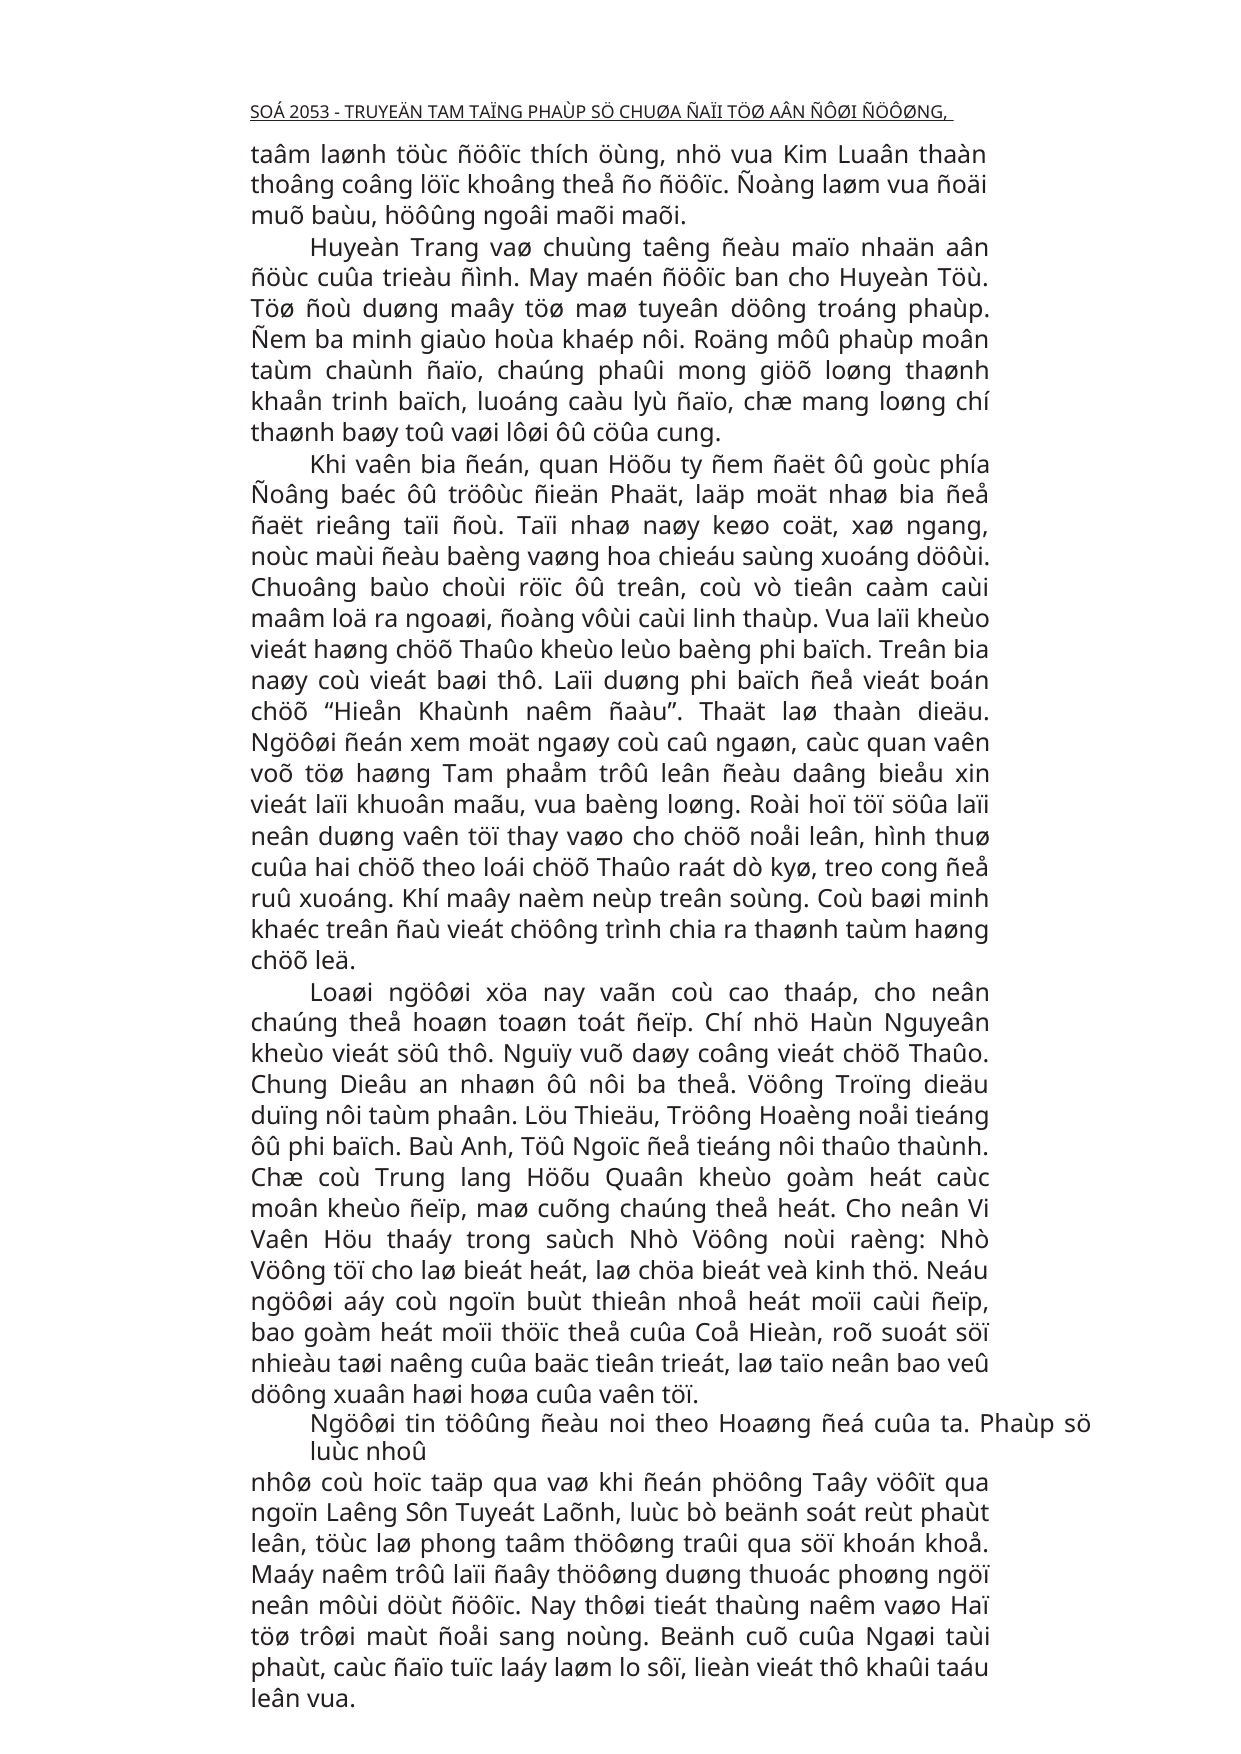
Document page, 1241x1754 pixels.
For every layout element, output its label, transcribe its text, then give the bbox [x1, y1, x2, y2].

text Huyeàn Trang vaø chuùng taêng ñeàu maïo nhaän aân ñöùc cuûa trieàu ñình. May maén ñöôïc ban cho Huyeàn Töù. Töø ñoù duøng maây töø maø tuyeân döông troáng phaùp. Ñem ba minh giaùo hoùa khaép nôi. Roäng môû phaùp moân taùm chaùnh ñaïo, chaúng phaûi mong giöõ loøng thaønh khaån trinh baïch, luoáng caàu lyù ñaïo, chæ mang loøng chí thaønh baøy toû vaøi lôøi ôû cöûa cung. [250, 232, 990, 449]
text nhôø coù hoïc taäp qua vaø khi ñeán phöông Taây vöôït qua ngoïn Laêng Sôn Tuyeát Laõnh, luùc bò beänh soát reùt phaùt leân, töùc laø phong taâm thöôøng traûi qua söï khoán khoå. Maáy naêm trôû laïi ñaây thöôøng duøng thuoác phoøng ngöï neân môùi döùt ñöôïc. Nay thôøi tieát thaùng naêm vaøo Haï töø trôøi maùt ñoåi sang noùng. Beänh cuõ cuûa Ngaøi taùi phaùt, caùc ñaïo tuïc laáy laøm lo sôï, lieàn vieát thô khaûi taáu leân vua. [250, 1466, 990, 1714]
text Loaøi ngöôøi xöa nay vaãn coù cao thaáp, cho neân chaúng theå hoaøn toaøn toát ñeïp. Chí nhö Haùn Nguyeân kheùo vieát söû thô. Nguïy vuõ daøy coâng vieát chöõ Thaûo. Chung Dieâu an nhaøn ôû nôi ba theå. Vöông Troïng dieäu duïng nôi taùm phaân. Löu Thieäu, Tröông Hoaèng noåi tieáng ôû phi baïch. Baù Anh, Töû Ngoïc ñeå tieáng nôi thaûo thaùnh. Chæ coù Trung lang Höõu Quaân kheùo goàm heát caùc moân kheùo ñeïp, maø cuõng chaúng theå heát. Cho neân Vi Vaên Höu thaáy trong saùch Nhò Vöông noùi raèng: Nhò Vöông töï cho laø bieát heát, laø chöa bieát veà kinh thö. Neáu ngöôøi aáy coù ngoïn buùt thieân nhoå heát moïi caùi ñeïp, bao goàm heát moïi thöïc theå cuûa Coå Hieàn, roõ suoát söï nhieàu taøi naêng cuûa baäc tieân trieát, laø taïo neân bao veû döông xuaân haøi hoøa cuûa vaên töï. [250, 976, 990, 1411]
text Khi vaên bia ñeán, quan Höõu ty ñem ñaët ôû goùc phía Ñoâng baéc ôû tröôùc ñieän Phaät, laäp moät nhaø bia ñeå ñaët rieâng taïi ñoù. Taïi nhaø naøy keøo coät, xaø ngang, noùc maùi ñeàu baèng vaøng hoa chieáu saùng xuoáng döôùi. Chuoâng baùo choùi röïc ôû treân, coù vò tieân caàm caùi maâm loä ra ngoaøi, ñoàng vôùi caùi linh thaùp. Vua laïi kheùo vieát haøng chöõ Thaûo kheùo leùo baèng phi baïch. Treân bia naøy coù vieát baøi thô. Laïi duøng phi baïch ñeå vieát boán chöõ “Hieån Khaùnh naêm ñaàu”. Thaät laø thaàn dieäu. Ngöôøi ñeán xem moät ngaøy coù caû ngaøn, caùc quan vaên voõ töø haøng Tam phaåm trôû leân ñeàu daâng bieåu xin vieát laïi khuoân maãu, vua baèng loøng. Roài hoï töï söûa laïi neân duøng vaên töï thay vaøo cho chöõ noåi leân, hình thuø cuûa hai chöõ theo loái chöõ Thaûo raát dò kyø, treo cong ñeå ruû xuoáng. Khí maây naèm neùp treân soùng. Coù baøi minh khaéc treân ñaù vieát chöông trình chia ra thaønh taùm haøng chöõ leä. [250, 449, 990, 976]
text Ngöôøi tin töôûng ñeàu noi theo Hoaøng ñeá cuûa ta. Phaùp sö luùc nhoû [309, 1411, 1092, 1466]
text taâm laønh töùc ñöôïc thích öùng, nhö vua Kim Luaân thaàn thoâng coâng löïc khoâng theå ño ñöôïc. Ñoàng laøm vua ñoäi muõ baùu, höôûng ngoâi maõi maõi. [250, 138, 988, 232]
